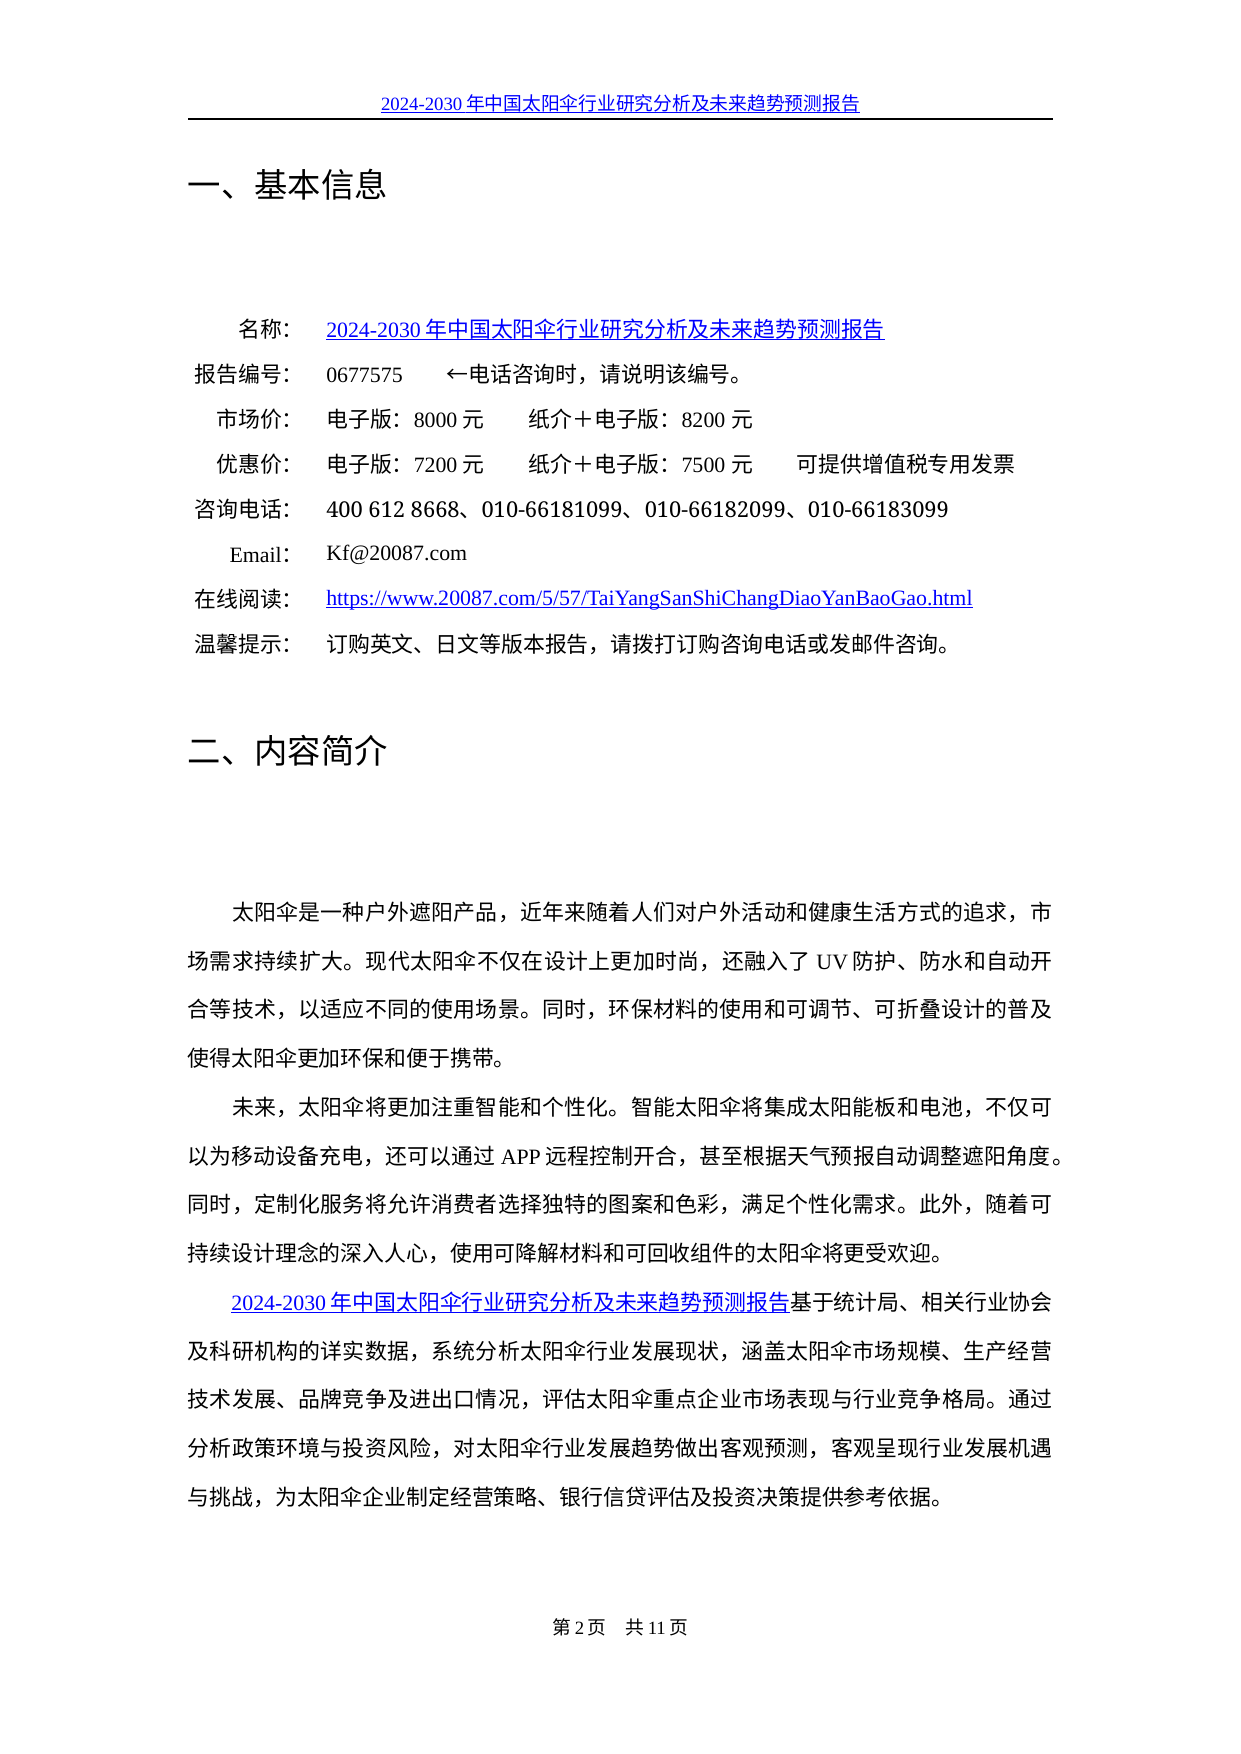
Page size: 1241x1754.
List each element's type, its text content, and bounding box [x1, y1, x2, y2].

table_cell Kf@20087.com [315, 537, 1073, 582]
table_cell 市场价： [167, 402, 315, 447]
table_header 2024-2030年中国太阳伞行业研究分析及未来趋势预测报告 [315, 312, 1073, 357]
table_cell 400 612 8668、010-66181099、010-66182099、010-66183099 [315, 492, 1073, 537]
table_cell 订购英文、日文等版本报告，请拨打订购咨询电话或发邮件咨询。 [315, 627, 1073, 672]
table_cell Email： [167, 537, 315, 582]
table_cell 优惠价： [167, 447, 315, 492]
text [187, 894, 1053, 1512]
table_cell 0677575 ←电话咨询时，请说明该编号。 [315, 357, 1073, 402]
title 一、基本信息 [187, 150, 1053, 215]
table_cell 在线阅读： [167, 582, 315, 627]
table_cell 电子版：7200 元 纸介＋电子版：7500 元 可提供增值税专用发票 [315, 447, 1073, 492]
title 二、内容简介 [187, 717, 1053, 782]
table_cell 电子版：8000 元 纸介＋电子版：8200 元 [315, 402, 1073, 447]
table_cell 温馨提示： [167, 627, 315, 672]
table_header 名称： [167, 312, 315, 357]
table_cell [315, 582, 1073, 627]
table_cell 咨询电话： [167, 492, 315, 537]
table_cell 报告编号： [167, 357, 315, 402]
